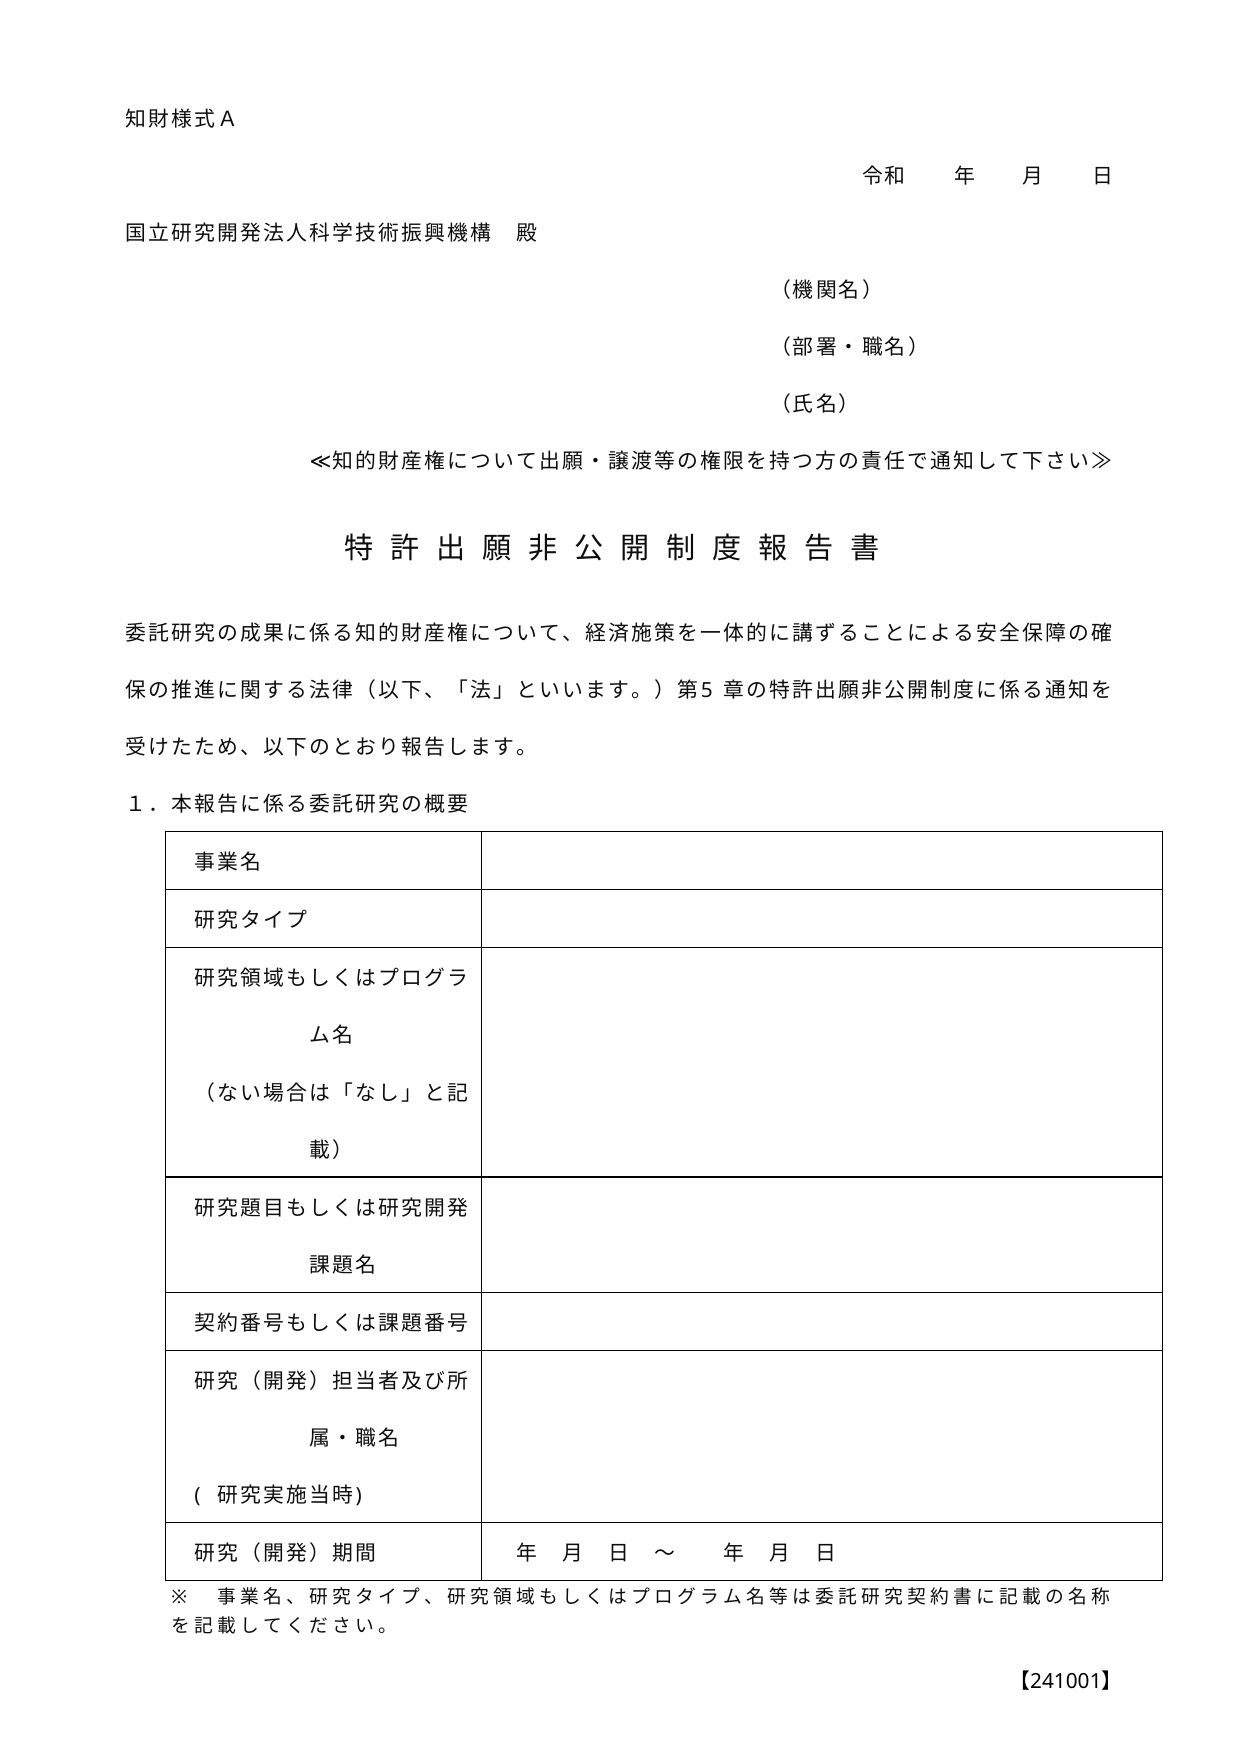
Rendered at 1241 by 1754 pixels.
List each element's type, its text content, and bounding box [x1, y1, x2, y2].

table_cell 研究（開発）担当者及び所属・職名 (研究実施当時) [166, 1351, 481, 1522]
table_cell 契約番号もしくは課題番号 [166, 1293, 481, 1350]
text 委託研究の成果に係る知的財産権について、経済施策を一体的に講ずることによる安全保障の確保の推進に関する法律（以下、「法」といいます。）第5章の特許出願非公開制度に係る通知を受けたため、以下のとおり報告します。 [125, 602, 1115, 774]
table_cell [482, 1178, 1162, 1292]
table_header [482, 832, 1162, 889]
text 特許出願非公開制度報告書 [125, 517, 1115, 574]
text （機関名） [125, 260, 1115, 317]
table_cell 研究（開発）期間 [166, 1523, 481, 1580]
table_cell [482, 1293, 1162, 1350]
text 知財様式Ａ [125, 89, 1115, 146]
text 国立研究開発法人科学技術振興機構 殿 [125, 203, 1115, 260]
table_header 事業名 [166, 832, 481, 889]
text ≪知的財産権について出願・譲渡等の権限を持つ方の責任で通知して下さい≫ [125, 431, 1115, 488]
table_cell 年 月 日 ～ 年 月 日 [482, 1523, 1162, 1580]
table_cell [482, 890, 1162, 947]
text １．本報告に係る委託研究の概要 [125, 774, 1115, 831]
table_cell 研究題目もしくは研究開発課題名 [166, 1178, 481, 1292]
text 令和 年 月 日 [125, 146, 1115, 203]
table_cell [482, 948, 1162, 1176]
text ※ 事業名、研究タイプ、研究領域もしくはプログラム名等は委託研究契約書に記載の名称を記載してください。 [153, 1581, 1115, 1638]
table_cell [482, 1351, 1162, 1522]
text （氏名） [125, 374, 1115, 431]
table_cell 研究タイプ [166, 890, 481, 947]
text （部署・職名） [125, 317, 1115, 374]
table_cell 研究領域もしくはプログラム名 （ない場合は「なし」と記載） [166, 948, 481, 1176]
